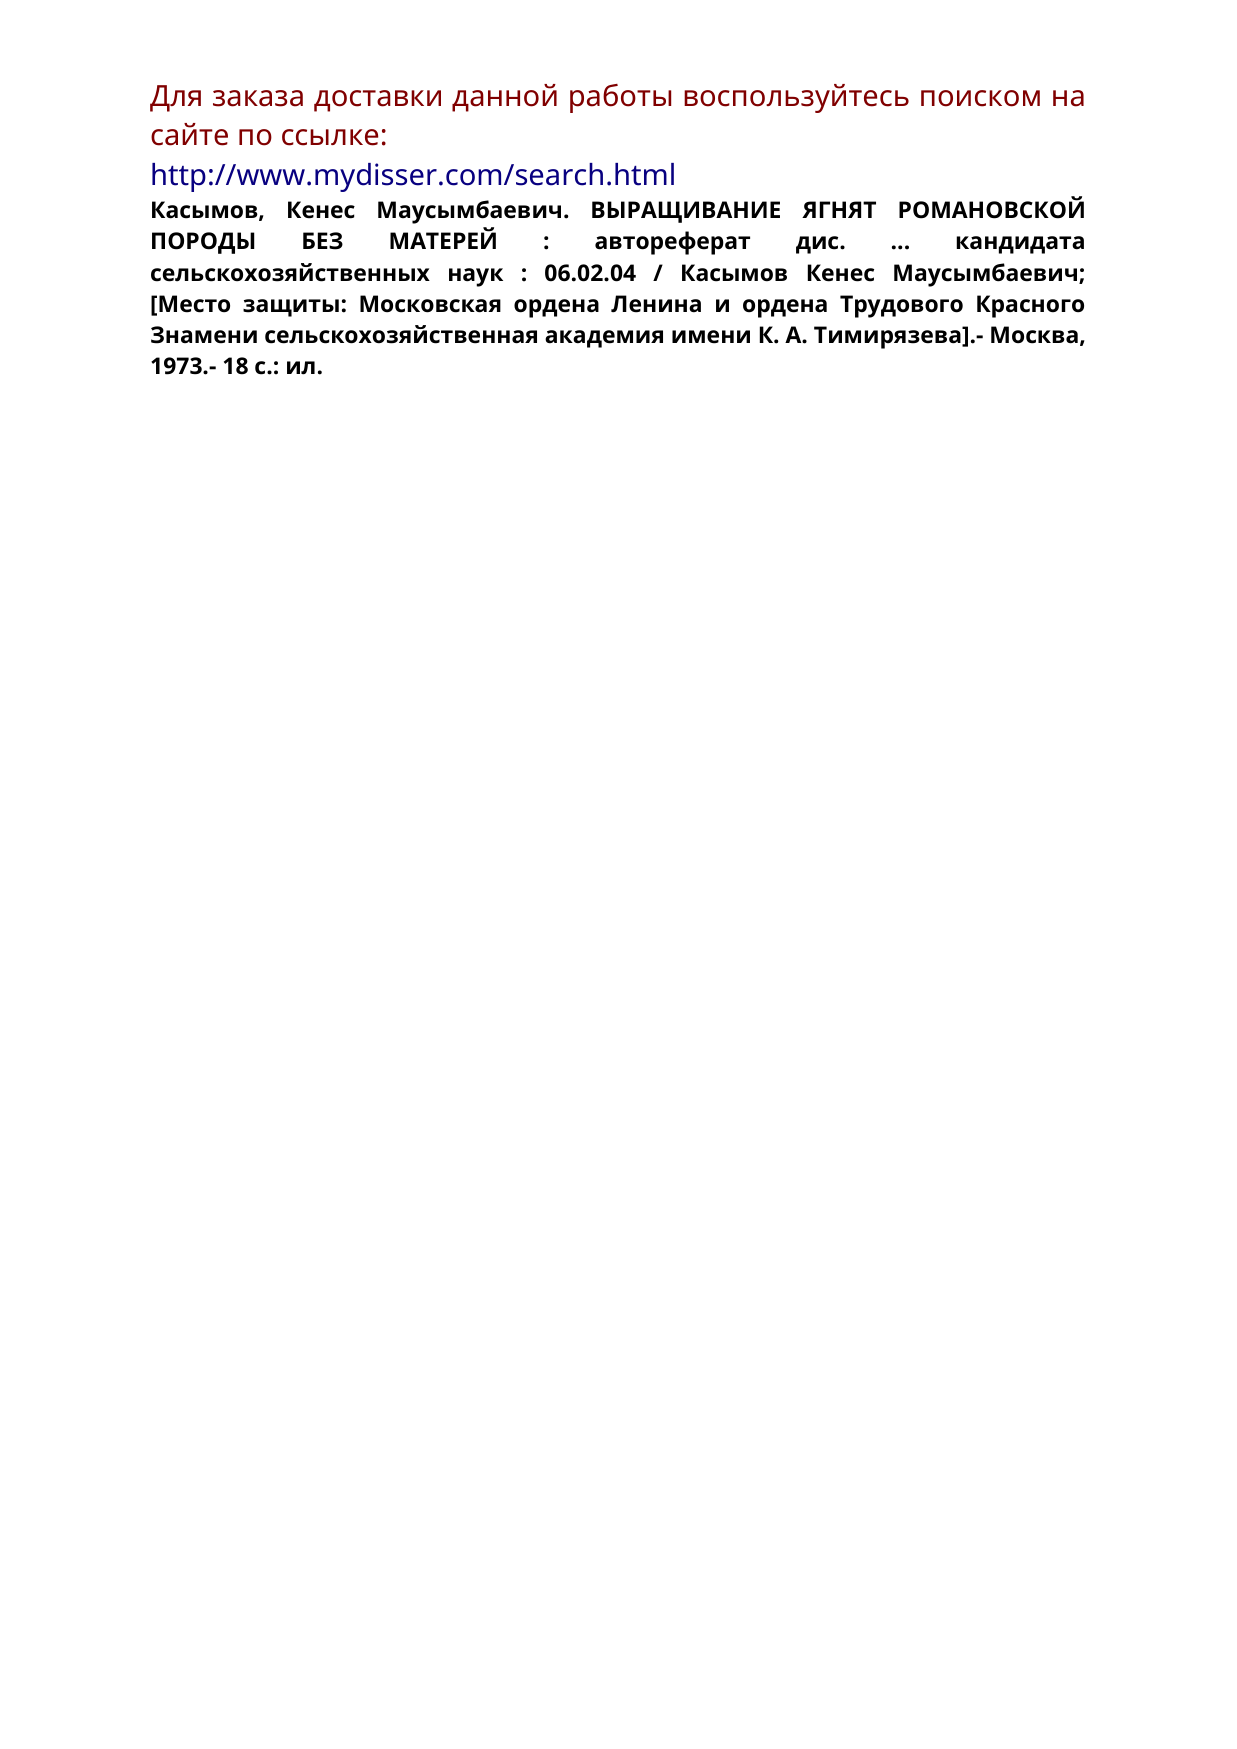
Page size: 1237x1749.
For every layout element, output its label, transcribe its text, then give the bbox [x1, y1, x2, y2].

text Касымов, Кенес Маусымбаевич. ВЫРАЩИВАНИЕ ЯГНЯТ РОМАНОВСКОЙ ПОРОДЫ БЕЗ МАТЕРЕЙ : автореферат дис. ... кандидата сельскохозяйственных наук : 06.02.04 / Касымов Кенес Маусымбаевич; [Место защиты: Московская ордена Ленина и ордена Трудового Красного Знамени сельскохозяйственная академия имени К. А. Тимирязева].- Москва, 1973.- 18 с.: ил. [150, 194, 1086, 382]
